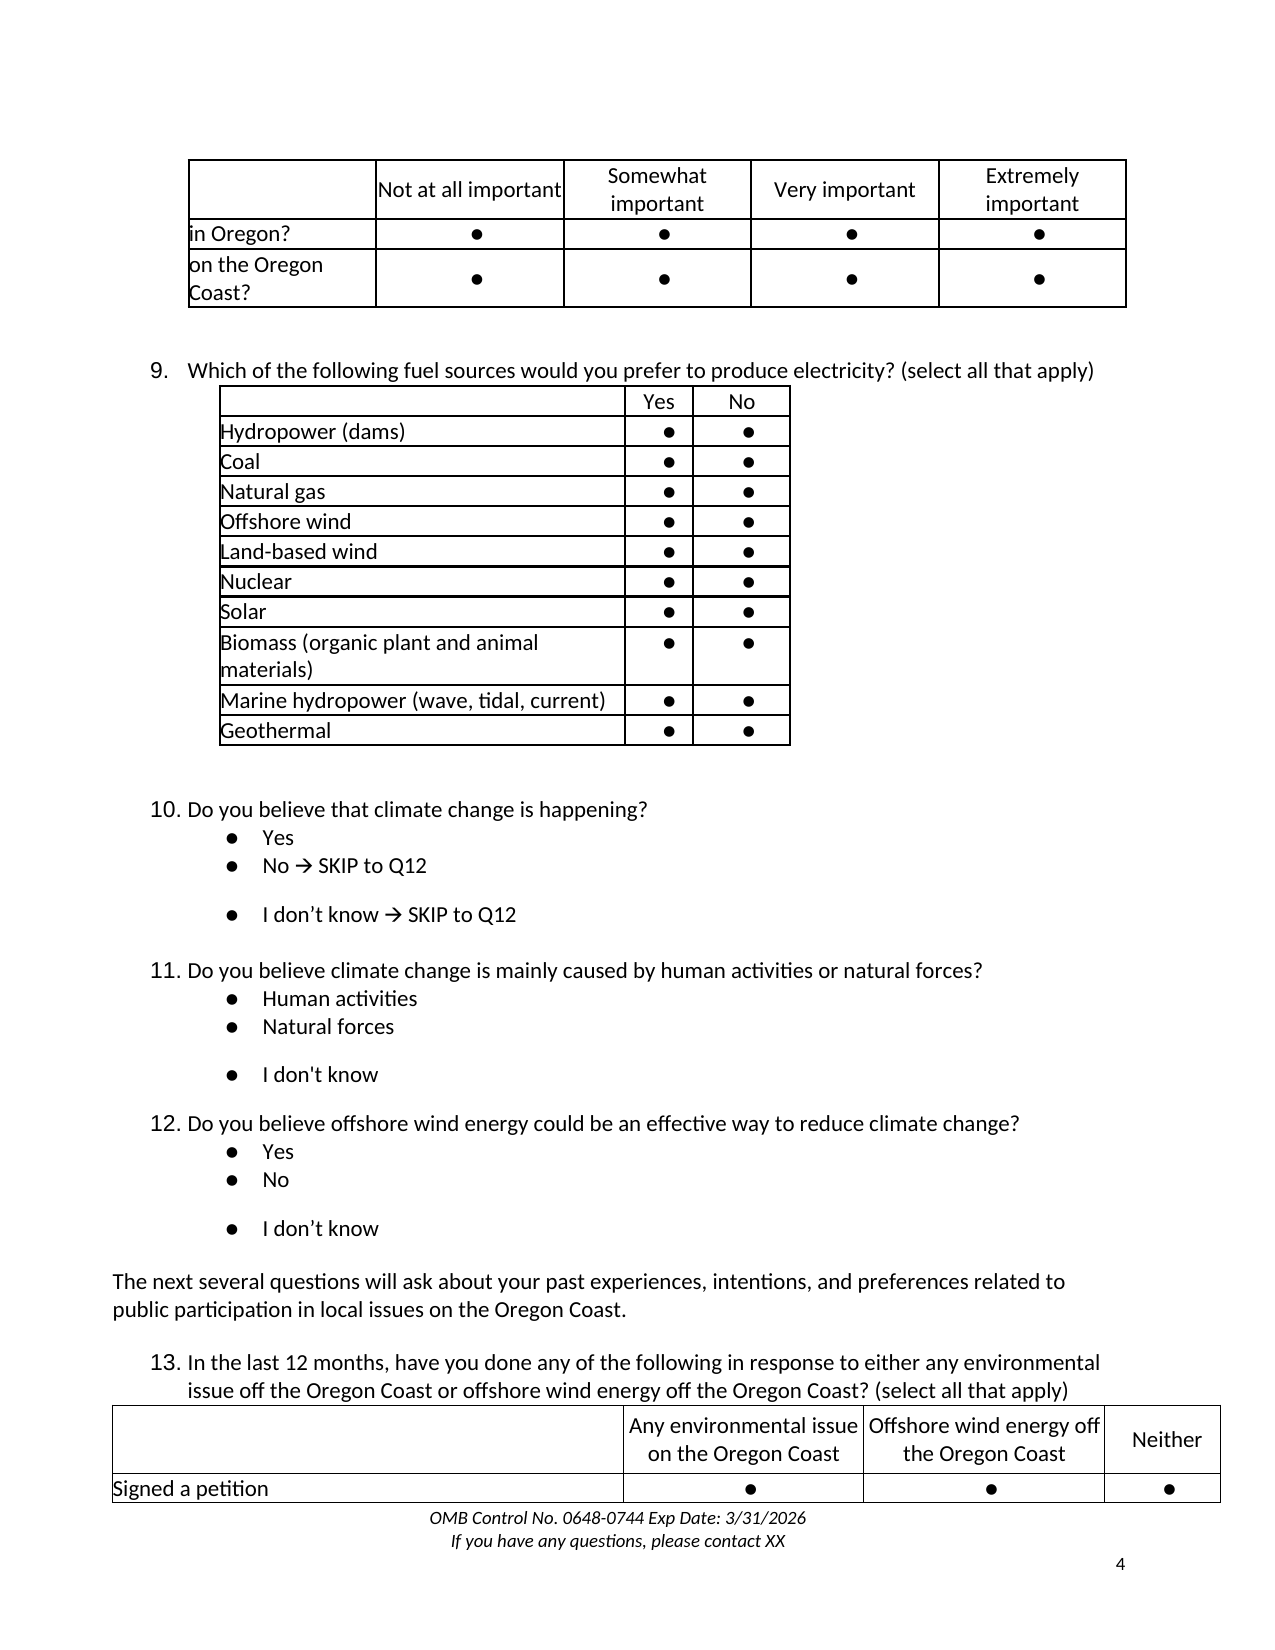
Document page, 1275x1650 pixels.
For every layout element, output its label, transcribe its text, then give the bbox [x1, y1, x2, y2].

table_header [221, 387, 624, 415]
list Yes [225, 823, 1125, 851]
table_cell [940, 250, 1125, 306]
table_cell Coal [221, 447, 624, 475]
table_cell [626, 628, 692, 684]
list Yes [225, 1137, 1125, 1166]
table_cell [377, 250, 563, 306]
list I don’t know [225, 1214, 1125, 1242]
table_cell [565, 250, 750, 306]
table_header No [694, 387, 789, 415]
table_cell [940, 220, 1125, 248]
table_header [113, 1406, 623, 1473]
list Human activities [225, 984, 1125, 1012]
table_cell [626, 447, 692, 475]
table_header Offshore wind energy off the Oregon Coast [864, 1406, 1104, 1473]
table_cell Natural gas [221, 477, 624, 505]
table_cell [624, 1474, 863, 1502]
table_cell Solar [221, 598, 624, 626]
table_cell Marine hydropower (wave, tidal, current) [221, 686, 624, 714]
table_cell [694, 598, 789, 626]
table_cell [626, 686, 692, 714]
table_cell [626, 568, 692, 595]
table_cell in Oregon? [190, 220, 375, 248]
list Do you believe that climate change is happening? [150, 795, 1125, 823]
table_cell [694, 716, 789, 744]
table_cell [752, 250, 938, 306]
table_header Any environmental issue on the Oregon Coast [624, 1406, 863, 1473]
table_cell [694, 568, 789, 595]
table_header Very important [752, 161, 938, 217]
table_cell Signed a petition [113, 1474, 623, 1502]
table_cell [694, 477, 789, 505]
table_header Extremely important [940, 161, 1125, 217]
table_cell [565, 220, 750, 248]
list In the last 12 months, have you done any of the following in response to either any environmental issue off the Oregon Coast or offshore wind energy off the Oregon Coast? (select all that apply) [150, 1348, 1125, 1404]
table_cell Biomass (organic plant and animal materials) [221, 628, 624, 684]
list I don’t know 🡪 SKIP to Q12 [225, 900, 1125, 928]
table_cell [694, 537, 789, 565]
table_cell [626, 716, 692, 744]
table_cell [626, 417, 692, 445]
table_cell [377, 220, 563, 248]
table_cell Hydropower (dams) [221, 417, 624, 445]
table_header [190, 161, 375, 217]
table_cell [694, 507, 789, 535]
list Which of the following fuel sources would you prefer to produce electricity? (select all that apply) [150, 357, 1125, 385]
list No 🡪 SKIP to Q12 [225, 851, 1125, 879]
table_cell on the Oregon Coast? [190, 250, 375, 306]
table_cell Offshore wind [221, 507, 624, 535]
table_cell [626, 598, 692, 626]
table_cell [864, 1474, 1104, 1502]
table_cell [1105, 1474, 1220, 1502]
table_header Neither [1105, 1406, 1220, 1473]
table_cell [626, 537, 692, 565]
table_cell [752, 220, 938, 248]
table_cell [694, 417, 789, 445]
table_cell [694, 628, 789, 684]
list No [225, 1166, 1125, 1193]
list Natural forces [225, 1012, 1125, 1040]
table_header Somewhat important [565, 161, 750, 217]
text The next several questions will ask about your past experiences, intentions, and preferences related to public participation in local issues on the Oregon Coast. [112, 1267, 1125, 1323]
table_cell Land-based wind [221, 537, 624, 565]
table_cell [626, 507, 692, 535]
table_cell Geothermal [221, 716, 624, 744]
table_cell Nuclear [221, 568, 624, 595]
table_cell [626, 477, 692, 505]
table_cell [694, 686, 789, 714]
table_header Yes [626, 387, 692, 415]
list I don't know [225, 1061, 1125, 1089]
list Do you believe climate change is mainly caused by human activities or natural forces? [150, 956, 1125, 984]
list Do you believe offshore wind energy could be an effective way to reduce climate change? [150, 1109, 1125, 1137]
table_cell [694, 447, 789, 475]
table_header Not at all important [377, 161, 563, 217]
